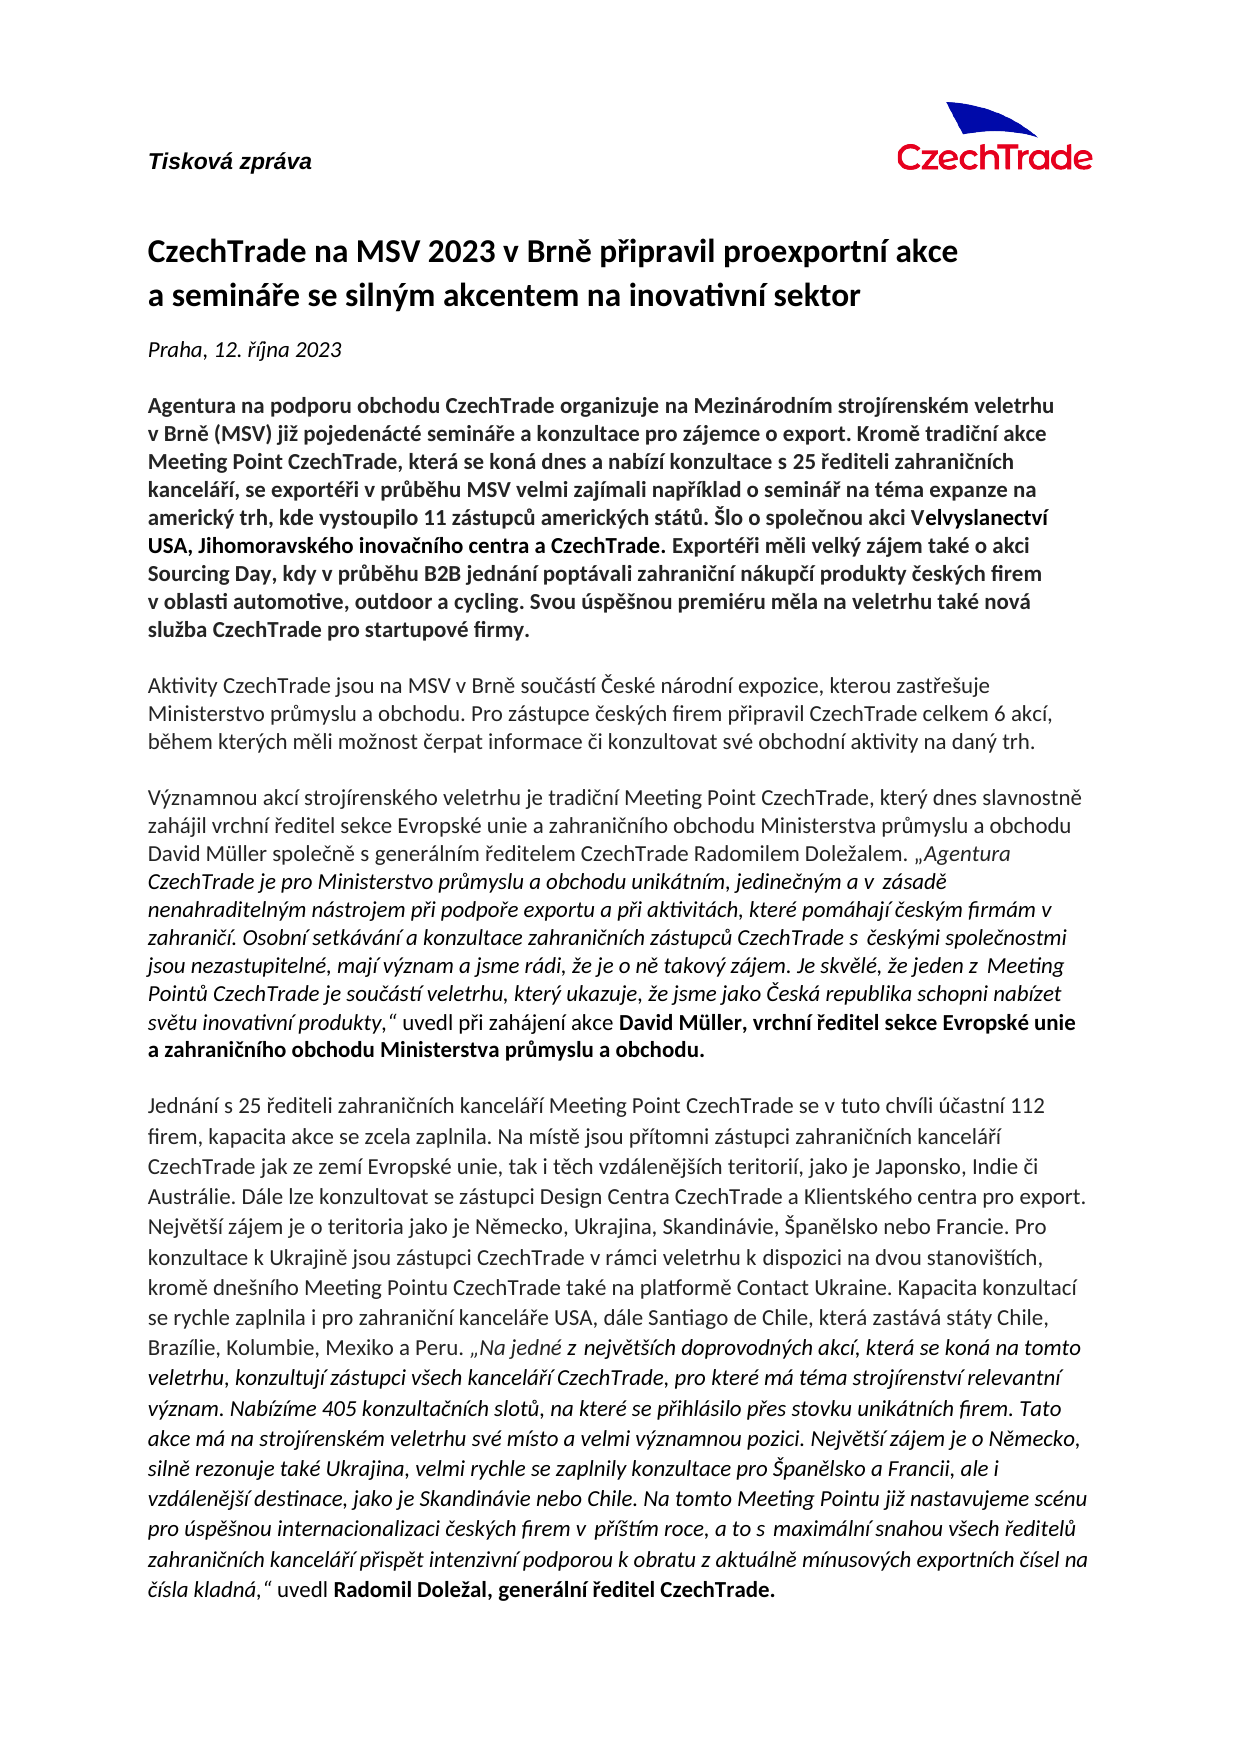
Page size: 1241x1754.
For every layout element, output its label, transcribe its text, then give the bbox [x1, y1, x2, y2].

text Aktivity CzechTrade jsou na MSV v Brně součástí České národní expozice, kterou zastřešuje Ministerstvo průmyslu a obchodu. Pro zástupce českých firem připravil CzechTrade celkem 6 akcí, během kterých měli možnost čerpat informace či konzultovat své obchodní aktivity na daný trh. [148, 671, 1093, 755]
text Agentura na podporu obchodu CzechTrade organizuje na Mezinárodním strojírenském veletrhu v Brně (MSV) již pojedenácté semináře a konzultace pro zájemce o export. Kromě tradiční akce Meeting Point CzechTrade, která se koná dnes a nabízí konzultace s 25 řediteli zahraničních kanceláří, se exportéři v průběhu MSV velmi zajímali například o seminář na téma expanze na americký trh, kde vystoupilo 11 zástupců amerických států. Šlo o společnou akci Velvyslanectví USA, Jihomoravského inovačního centra a CzechTrade. Exportéři měli velký zájem také o akci Sourcing Day, kdy v průběhu B2B jednání poptávali zahraniční nákupčí produkty českých firem v oblasti automotive, outdoor a cycling. Svou úspěšnou premiéru měla na veletrhu také nová služba CzechTrade pro startupové firmy. [148, 391, 1093, 643]
picture [897, 102, 1093, 170]
text Praha, 12. října 2023 [148, 335, 1093, 363]
text Významnou akcí strojírenského veletrhu je tradiční Meeting Point CzechTrade, který dnes slavnostně zahájil vrchní ředitel sekce Evropské unie a zahraničního obchodu Ministerstva průmyslu a obchodu David Müller společně s generálním ředitelem CzechTrade Radomilem Doležalem. „Agentura CzechTrade je pro Ministerstvo průmyslu a obchodu unikátním, jedinečným a v zásadě nenahraditelným nástrojem při podpoře exportu a při aktivitách, které pomáhají českým firmám v zahraničí. Osobní setkávání a konzultace zahraničních zástupců CzechTrade s českými společnostmi jsou nezastupitelné, mají význam a jsme rádi, že je o ně takový zájem. Je skvělé, že jeden z Meeting Pointů CzechTrade je součástí veletrhu, který ukazuje, že jsme jako Česká republika schopni nabízet světu inovativní produkty,“ uvedl při zahájení akce David Müller, vrchní ředitel sekce Evropské unie a zahraničního obchodu Ministerstva průmyslu a obchodu. [148, 783, 1093, 1064]
text CzechTrade na MSV 2023 v Brně připravil proexportní akce a semináře se silným akcentem na inovativní sektor [148, 231, 1093, 315]
text Jednání s 25 řediteli zahraničních kanceláří Meeting Point CzechTrade se v tuto chvíli účastní 112 firem, kapacita akce se zcela zaplnila. Na místě jsou přítomni zástupci zahraničních kanceláří CzechTrade jak ze zemí Evropské unie, tak i těch vzdálenějších teritorií, jako je Japonsko, Indie či Austrálie. Dále lze konzultovat se zástupci Design Centra CzechTrade a Klientského centra pro export. Největší zájem je o teritoria jako je Německo, Ukrajina, Skandinávie, Španělsko nebo Francie. Pro konzultace k Ukrajině jsou zástupci CzechTrade v rámci veletrhu k dispozici na dvou stanovištích, kromě dnešního Meeting Pointu CzechTrade také na platformě Contact Ukraine. Kapacita konzultací se rychle zaplnila i pro zahraniční kanceláře USA, dále Santiago de Chile, která zastává státy Chile, Brazílie, Kolumbie, Mexiko a Peru. „Na jedné z největších doprovodných akcí, která se koná na tomto veletrhu, konzultují zástupci všech kanceláří CzechTrade, pro které má téma strojírenství relevantní význam. Nabízíme 405 konzultačních slotů, na které se přihlásilo přes stovku unikátních firem. Tato akce má na strojírenském veletrhu své místo a velmi významnou pozici. Největší zájem je o Německo, silně rezonuje také Ukrajina, velmi rychle se zaplnily konzultace pro Španělsko a Francii, ale i vzdálenější destinace, jako je Skandinávie nebo Chile. Na tomto Meeting Pointu již nastavujeme scénu pro úspěšnou internacionalizaci českých firem v příštím roce, a to s maximální snahou všech ředitelů zahraničních kanceláří přispět intenzivní podporou k obratu z aktuálně mínusových exportních čísel na čísla kladná,“ uvedl Radomil Doležal, generální ředitel CzechTrade. [148, 1092, 1093, 1603]
